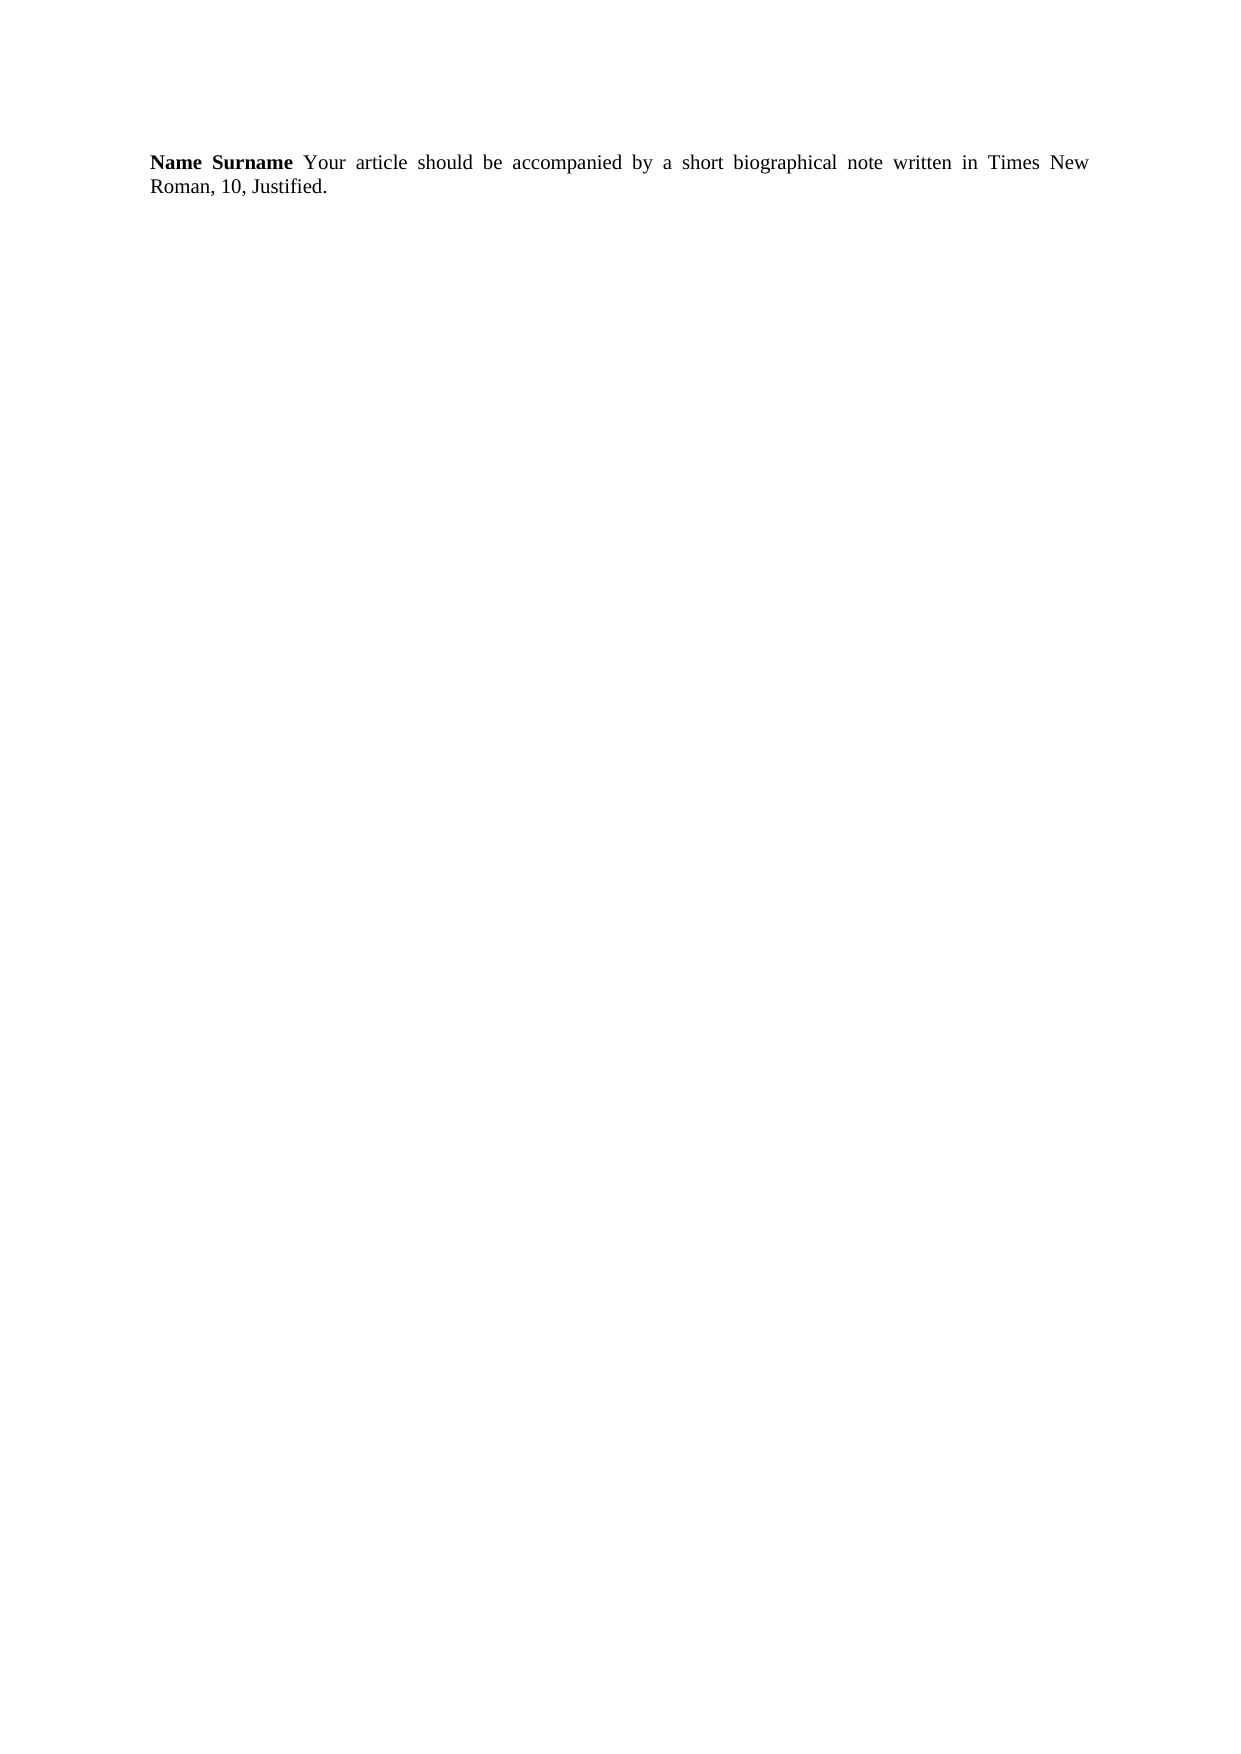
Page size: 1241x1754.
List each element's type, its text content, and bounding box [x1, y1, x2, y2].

text Name Surname Your article should be accompanied by a short biographical note written in Times New Roman, 10, Justified. [150, 150, 1090, 198]
